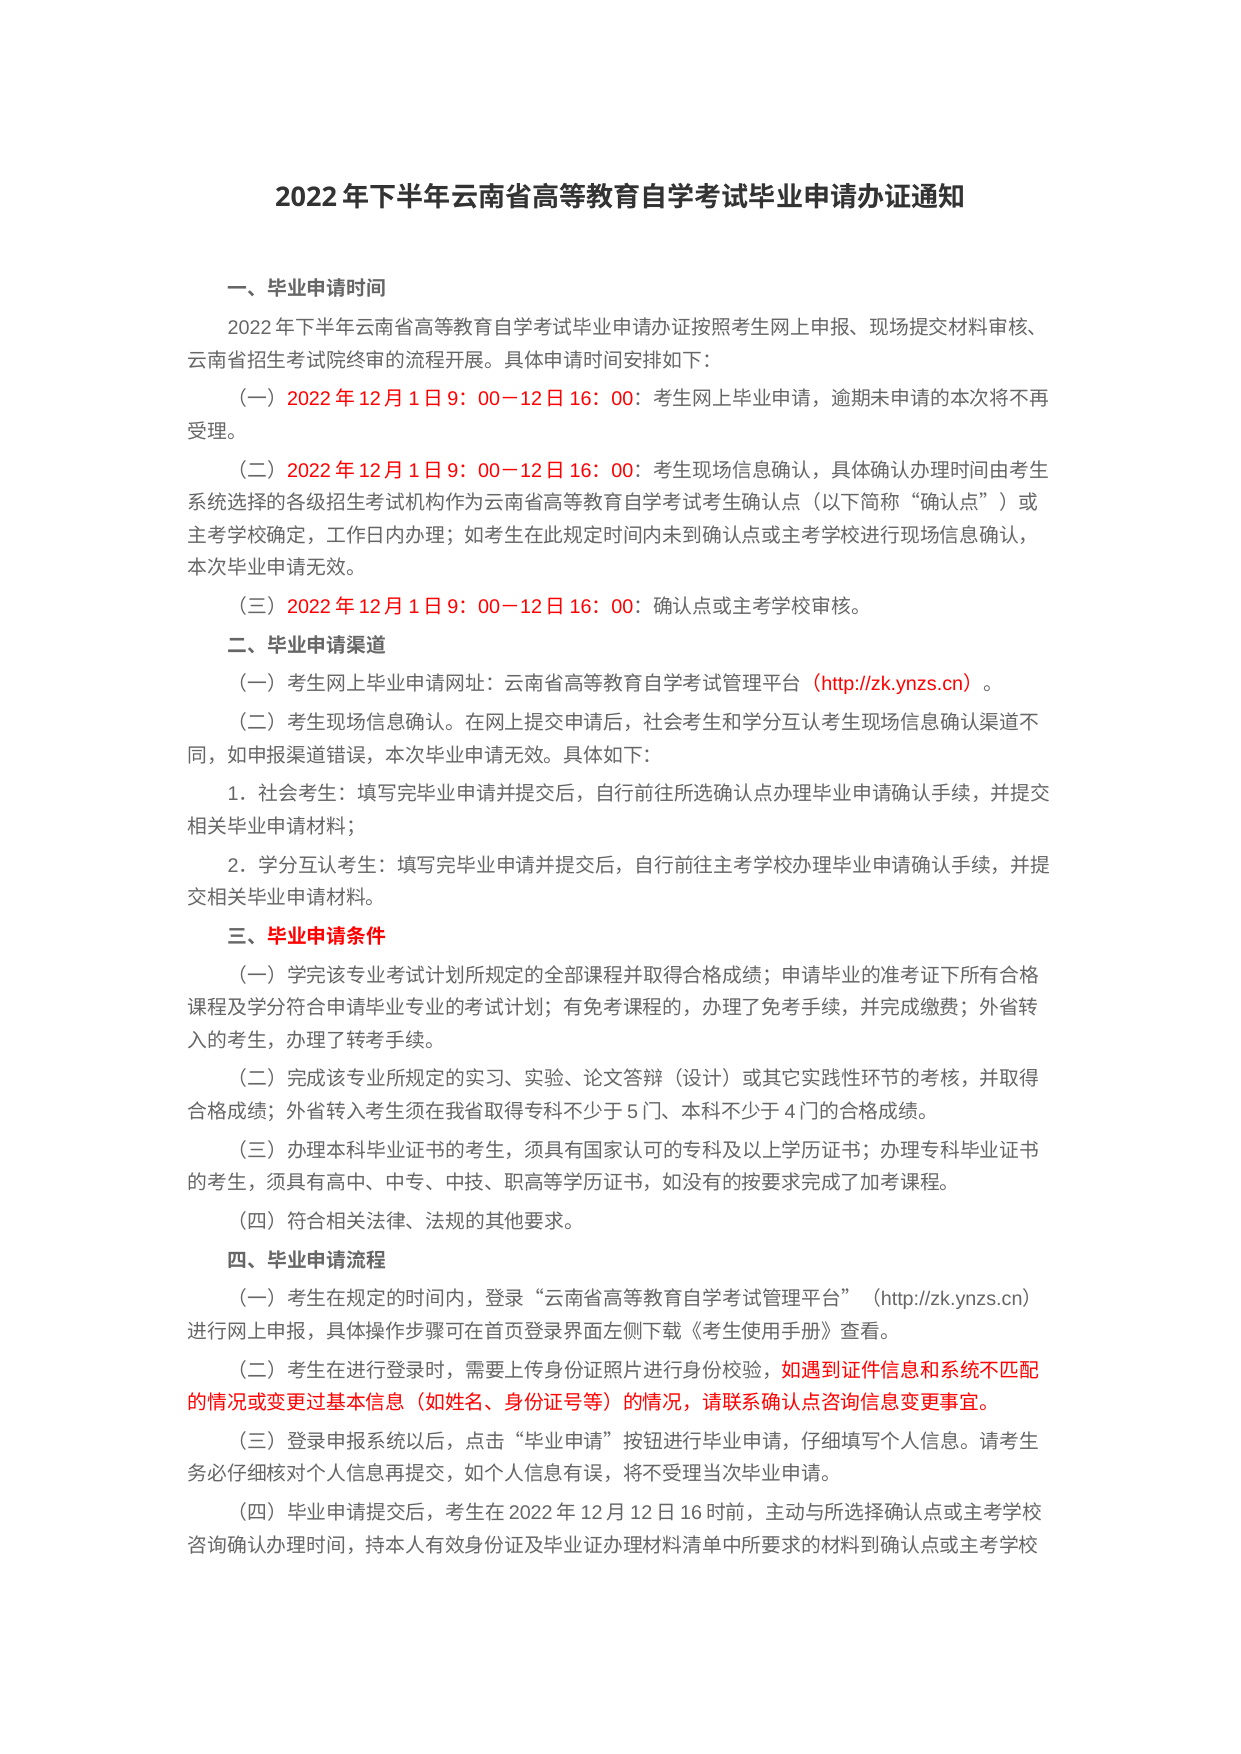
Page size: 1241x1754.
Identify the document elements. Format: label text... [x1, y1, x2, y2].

text （二）2022年12月1日9：00－12日16：00：考生现场信息确认，具体确认办理时间由考生系统选择的各级招生考试机构作为云南省高等教育自学考试考生确认点（以下简称“确认点”）或主考学校确定，工作日内办理；如考生在此规定时间内未到确认点或主考学校进行现场信息确认，本次毕业申请无效。 [187, 452, 1053, 582]
subtitle 2022年下半年云南省高等教育自学考试毕业申请办证通知 [187, 162, 1053, 227]
text 二、毕业申请渠道 [187, 627, 1053, 660]
text 一、毕业申请时间 [187, 271, 1053, 303]
text （三）办理本科毕业证书的考生，须具有国家认可的专科及以上学历证书；办理专科毕业证书的考生，须具有高中、中专、中技、职高等学历证书，如没有的按要求完成了加考课程。 [187, 1132, 1053, 1197]
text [187, 1495, 1053, 1560]
text （二）考生在进行登录时，需要上传身份证照片进行身份校验，如遇到证件信息和系统不匹配的情况或变更过基本信息（如姓名、身份证号等）的情况，请联系确认点咨询信息变更事宜。 [187, 1352, 1053, 1417]
text （一）学完该专业考试计划所规定的全部课程并取得合格成绩；申请毕业的准考证下所有合格课程及学分符合申请毕业专业的考试计划；有免考课程的，办理了免考手续，并完成缴费；外省转入的考生，办理了转考手续。 [187, 957, 1053, 1055]
text （一）2022年12月1日9：00－12日16：00：考生网上毕业申请，逾期未申请的本次将不再受理。 [187, 381, 1053, 446]
text （一）考生网上毕业申请网址：云南省高等教育自学考试管理平台（http://zk.ynzs.cn）。 [187, 666, 1053, 698]
text （一）考生在规定的时间内，登录“云南省高等教育自学考试管理平台”（http://zk.ynzs.cn）进行网上申报，具体操作步骤可在首页登录界面左侧下载《考生使用手册》查看。 [187, 1281, 1053, 1346]
text （二）完成该专业所规定的实习、实验、论文答辩（设计）或其它实践性环节的考核，并取得合格成绩；外省转入考生须在我省取得专科不少于5门、本科不少于4门的合格成绩。 [187, 1061, 1053, 1126]
text 四、毕业申请流程 [187, 1242, 1053, 1275]
text 1．社会考生：填写完毕业申请并提交后，自行前往所选确认点办理毕业申请确认手续，并提交相关毕业申请材料； [187, 776, 1053, 841]
text 2．学分互认考生：填写完毕业申请并提交后，自行前往主考学校办理毕业申请确认手续，并提交相关毕业申请材料。 [187, 847, 1053, 912]
text （三）登录申报系统以后，点击“毕业申请”按钮进行毕业申请，仔细填写个人信息。请考生务必仔细核对个人信息再提交，如个人信息有误，将不受理当次毕业申请。 [187, 1423, 1053, 1488]
text （二）考生现场信息确认。在网上提交申请后，社会考生和学分互认考生现场信息确认渠道不同，如申报渠道错误，本次毕业申请无效。具体如下： [187, 705, 1053, 770]
text 三、毕业申请条件 [187, 918, 1053, 951]
text 2022年下半年云南省高等教育自学考试毕业申请办证按照考生网上申报、现场提交材料审核、云南省招生考试院终审的流程开展。具体申请时间安排如下： [187, 310, 1053, 375]
text （四）符合相关法律、法规的其他要求。 [187, 1203, 1053, 1236]
text （三）2022年12月1日9：00－12日16：00：确认点或主考学校审核。 [187, 588, 1053, 621]
